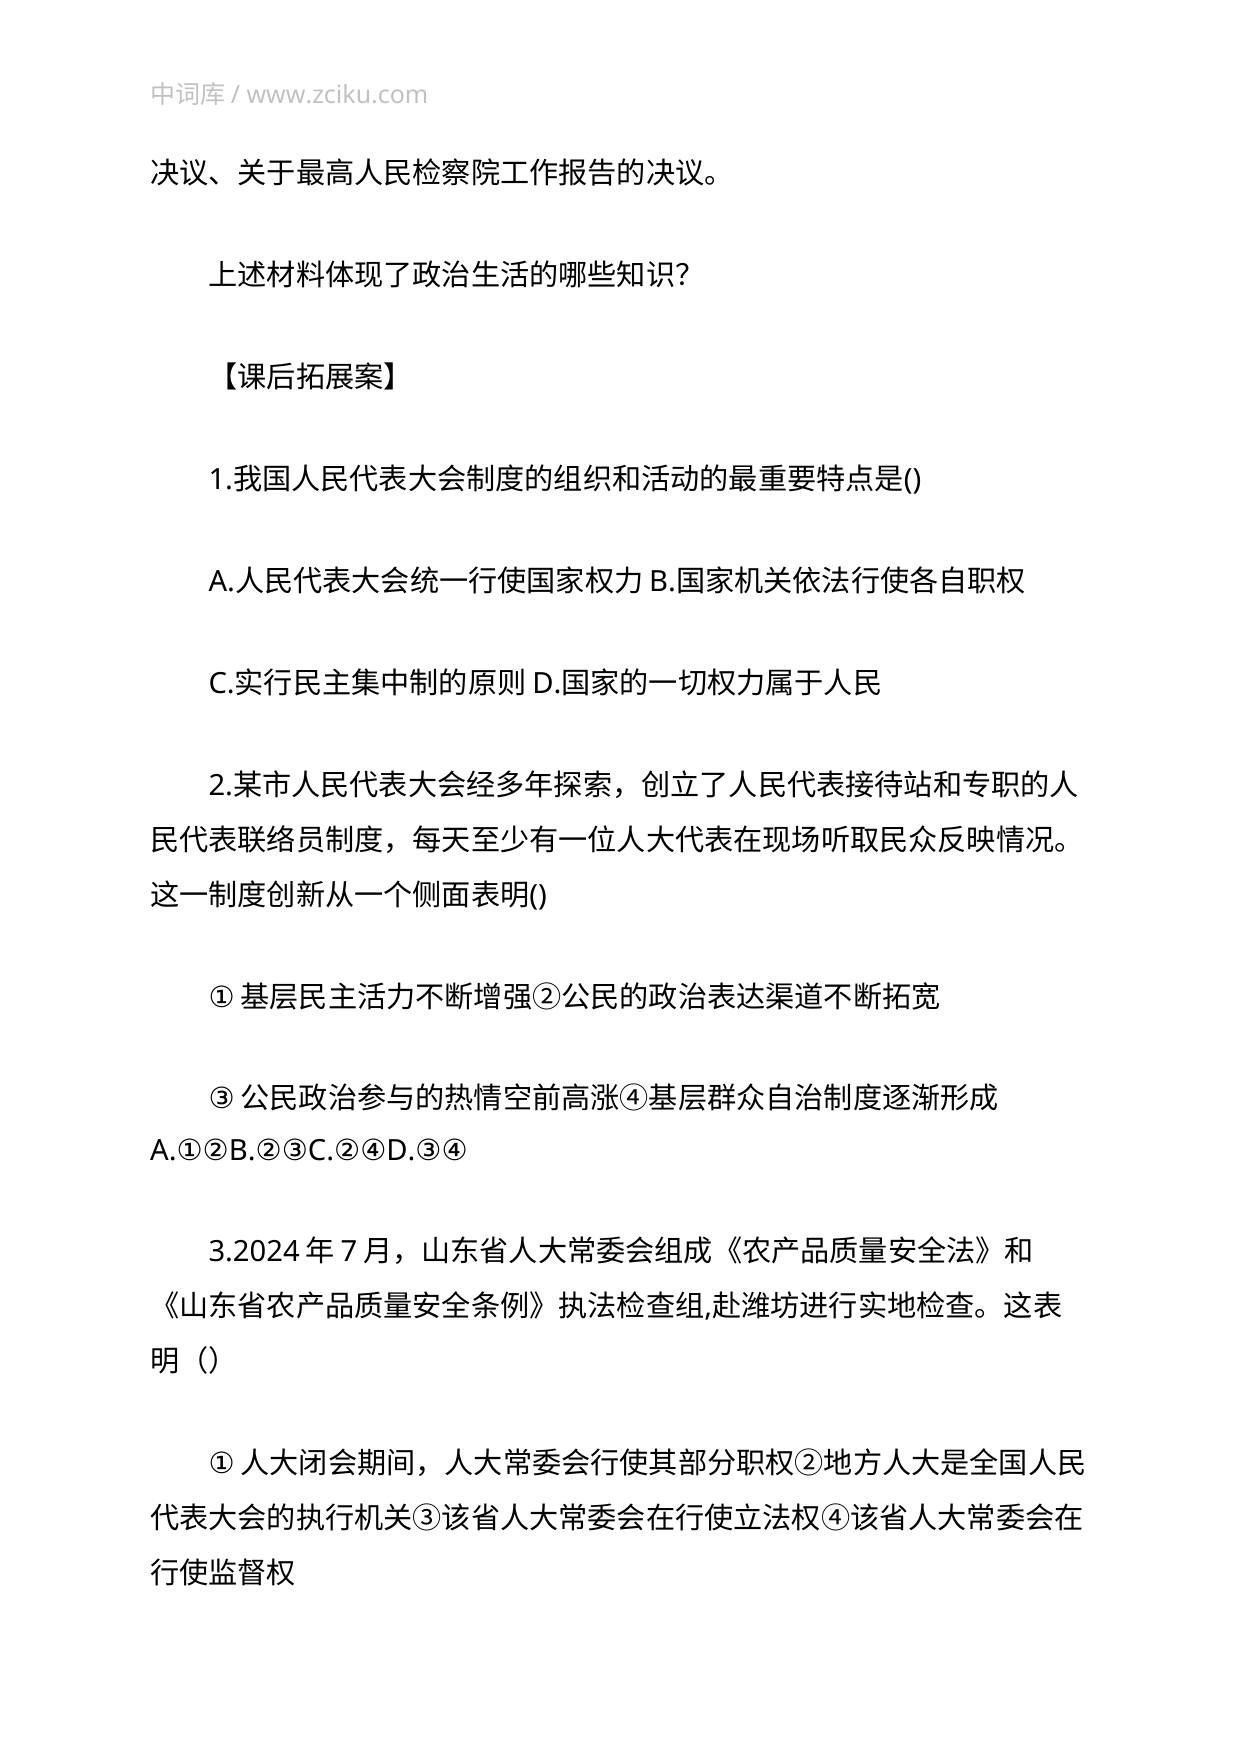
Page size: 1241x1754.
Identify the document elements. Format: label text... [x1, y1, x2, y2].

text 上述材料体现了政治生活的哪些知识？ [150, 252, 1090, 294]
text ①人大闭会期间，人大常委会行使其部分职权②地方人大是全国人民代表大会的执行机关③该省人大常委会在行使立法权④该省人大常委会在行使监督权 [150, 1439, 1090, 1592]
text 1.我国人民代表大会制度的组织和活动的最重要特点是() [150, 455, 1090, 498]
text C.实行民主集中制的原则D.国家的一切权力属于人民 [150, 659, 1090, 702]
text 【课后拓展案】 [150, 353, 1090, 396]
text ③公民政治参与的热情空前高涨④基层群众自治制度逐渐形成A.①②B.②③C.②④D.③④ [150, 1075, 1090, 1169]
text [150, 150, 1090, 192]
text A.人民代表大会统一行使国家权力B.国家机关依法行使各自职权 [150, 557, 1090, 600]
text ①基层民主活力不断增强②公民的政治表达渠道不断拓宽 [150, 973, 1090, 1016]
text 2.某市人民代表大会经多年探索，创立了人民代表接待站和专职的人民代表联络员制度，每天至少有一位人大代表在现场听取民众反映情况。这一制度创新从一个侧面表明() [150, 761, 1090, 913]
text 3.2024年7月，山东省人大常委会组成《农产品质量安全法》和《山东省农产品质量安全条例》执法检查组,赴潍坊进行实地检查。这表明（） [150, 1228, 1090, 1380]
